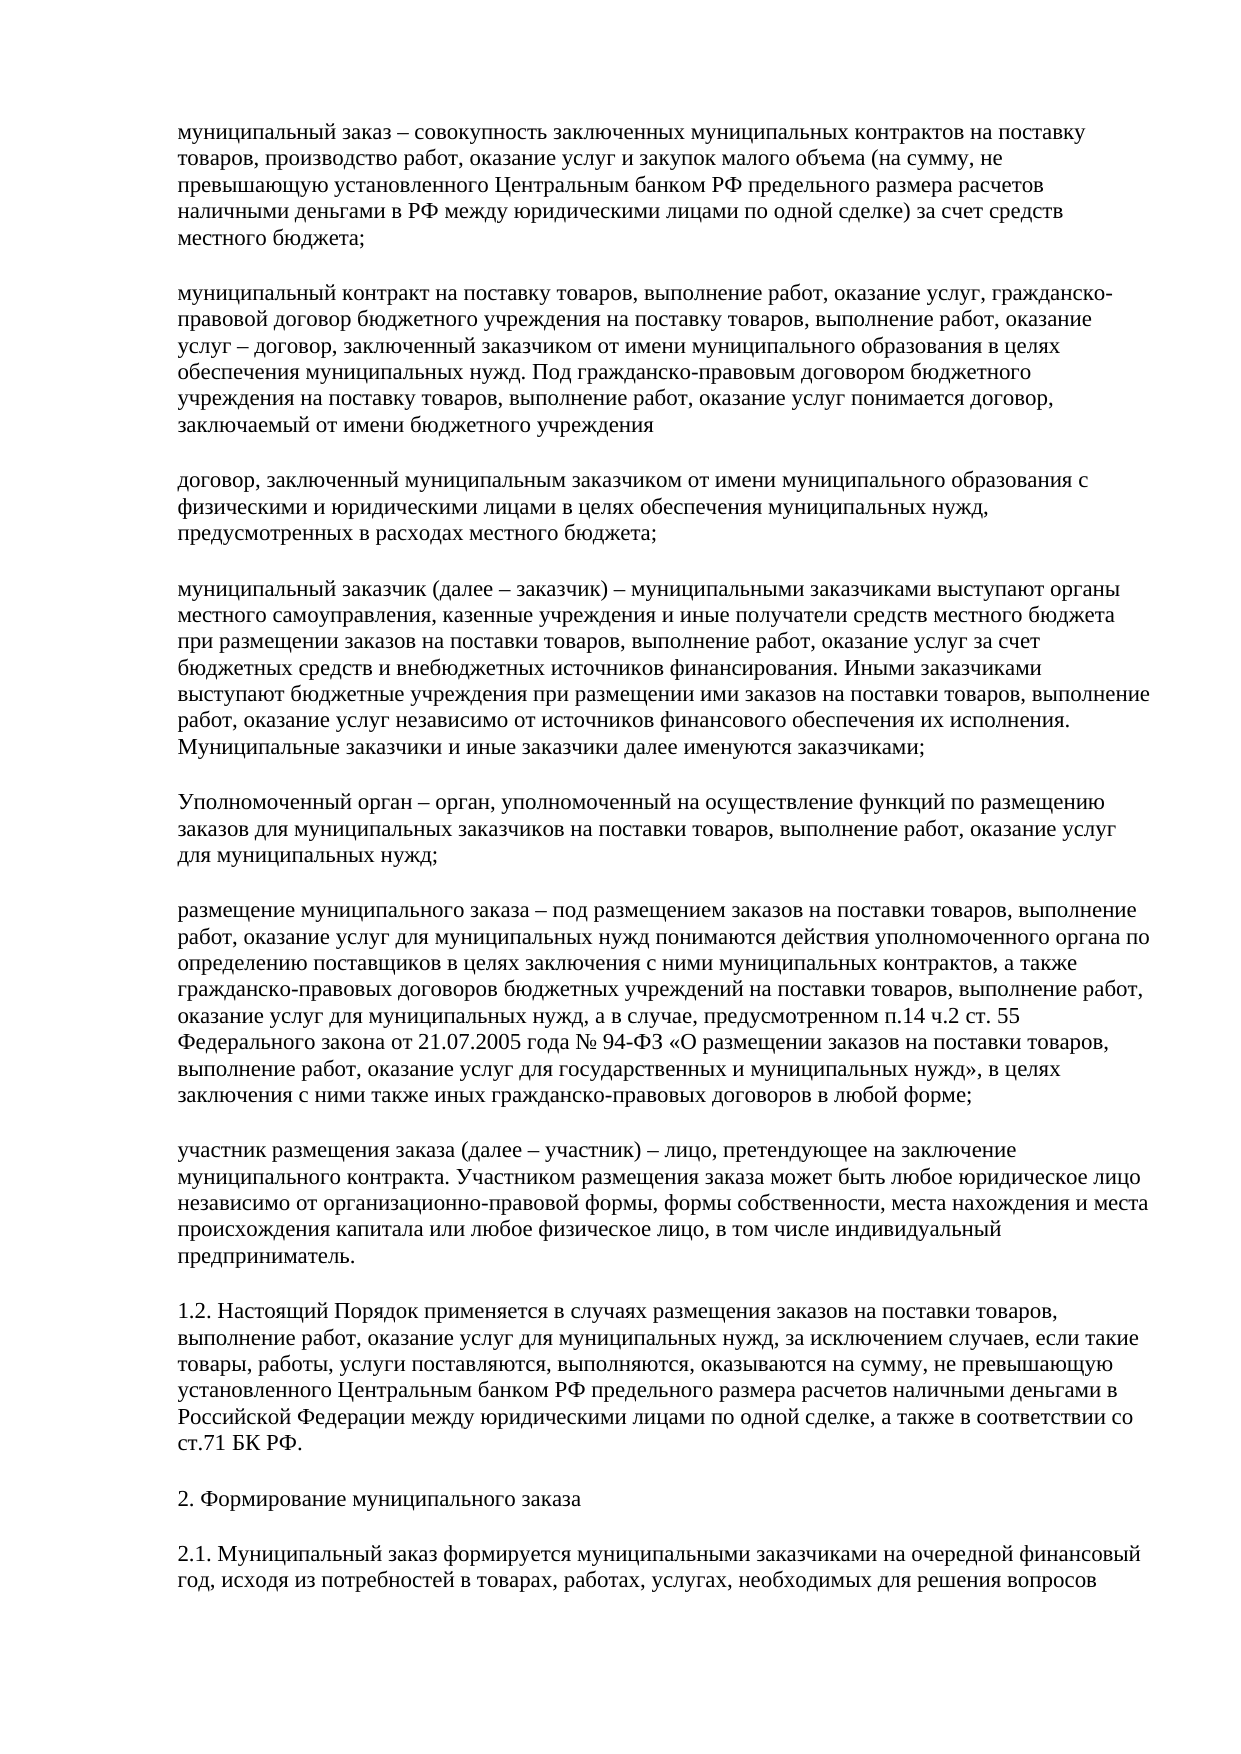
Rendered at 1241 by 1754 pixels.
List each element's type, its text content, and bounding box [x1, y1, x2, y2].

text Уполномоченный орган – орган, уполномоченный на осуществление функций по размещению заказов для муниципальных заказчиков на поставки товаров, выполнение работ, оказание услуг для муниципальных нужд; [177, 788, 1152, 867]
text договор, заключенный муниципальным заказчиком от имени муниципального образования с физическими и юридическими лицами в целях обеспечения муниципальных нужд, предусмотренных в расходах местного бюджета; [177, 466, 1152, 545]
text 2. Формирование муниципального заказа [177, 1485, 1152, 1511]
text муниципальный заказ – совокупность заключенных муниципальных контрактов на поставку товаров, производство работ, оказание услуг и закупок малого объема (на сумму, не превышающую установленного Центральным банком РФ предельного размера расчетов наличными деньгами в РФ между юридическими лицами по одной сделке) за счет средств местного бюджета; [177, 118, 1152, 250]
text размещение муниципального заказа – под размещением заказов на поставки товаров, выполнение работ, оказание услуг для муниципальных нужд понимаются действия уполномоченного органа по определению поставщиков в целях заключения с ними муниципальных контрактов, а также гражданско-правовых договоров бюджетных учреждений на поставки товаров, выполнение работ, оказание услуг для муниципальных нужд, а в случае, предусмотренном п.14 ч.2 ст. 55 Федерального закона от 21.07.2005 года № 94-ФЗ «О размещении заказов на поставки товаров, выполнение работ, оказание услуг для государственных и муниципальных нужд», в целях заключения с ними также иных гражданско-правовых договоров в любой форме; [177, 896, 1152, 1107]
text муниципальный заказчик (далее – заказчик) – муниципальными заказчиками выступают органы местного самоуправления, казенные учреждения и иные получатели средств местного бюджета при размещении заказов на поставки товаров, выполнение работ, оказание услуг за счет бюджетных средств и внебюджетных источников финансирования. Иными заказчиками выступают бюджетные учреждения при размещении ими заказов на поставки товаров, выполнение работ, оказание услуг независимо от источников финансового обеспечения их исполнения. Муниципальные заказчики и иные заказчики далее именуются заказчиками; [177, 574, 1152, 759]
text муниципальный контракт на поставку товаров, выполнение работ, оказание услуг, гражданско-правовой договор бюджетного учреждения на поставку товаров, выполнение работ, оказание услуг – договор, заключенный заказчиком от имени муниципального образования в целях обеспечения муниципальных нужд. Под гражданско-правовым договором бюджетного учреждения на поставку товаров, выполнение работ, оказание услуг понимается договор, заключаемый от имени бюджетного учреждения [177, 279, 1152, 437]
text участник размещения заказа (далее – участник) – лицо, претендующее на заключение муниципального контракта. Участником размещения заказа может быть любое юридическое лицо независимо от организационно-правовой формы, формы собственности, места нахождения и места происхождения капитала или любое физическое лицо, в том числе индивидуальный предприниматель. [177, 1136, 1152, 1268]
text 1.2. Настоящий Порядок применяется в случаях размещения заказов на поставки товаров, выполнение работ, оказание услуг для муниципальных нужд, за исключением случаев, если такие товары, работы, услуги поставляются, выполняются, оказываются на сумму, не превышающую установленного Центральным банком РФ предельного размера расчетов наличными деньгами в Российской Федерации между юридическими лицами по одной сделке, а также в соответствии со ст.71 БК РФ. [177, 1297, 1152, 1456]
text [177, 1540, 1152, 1593]
